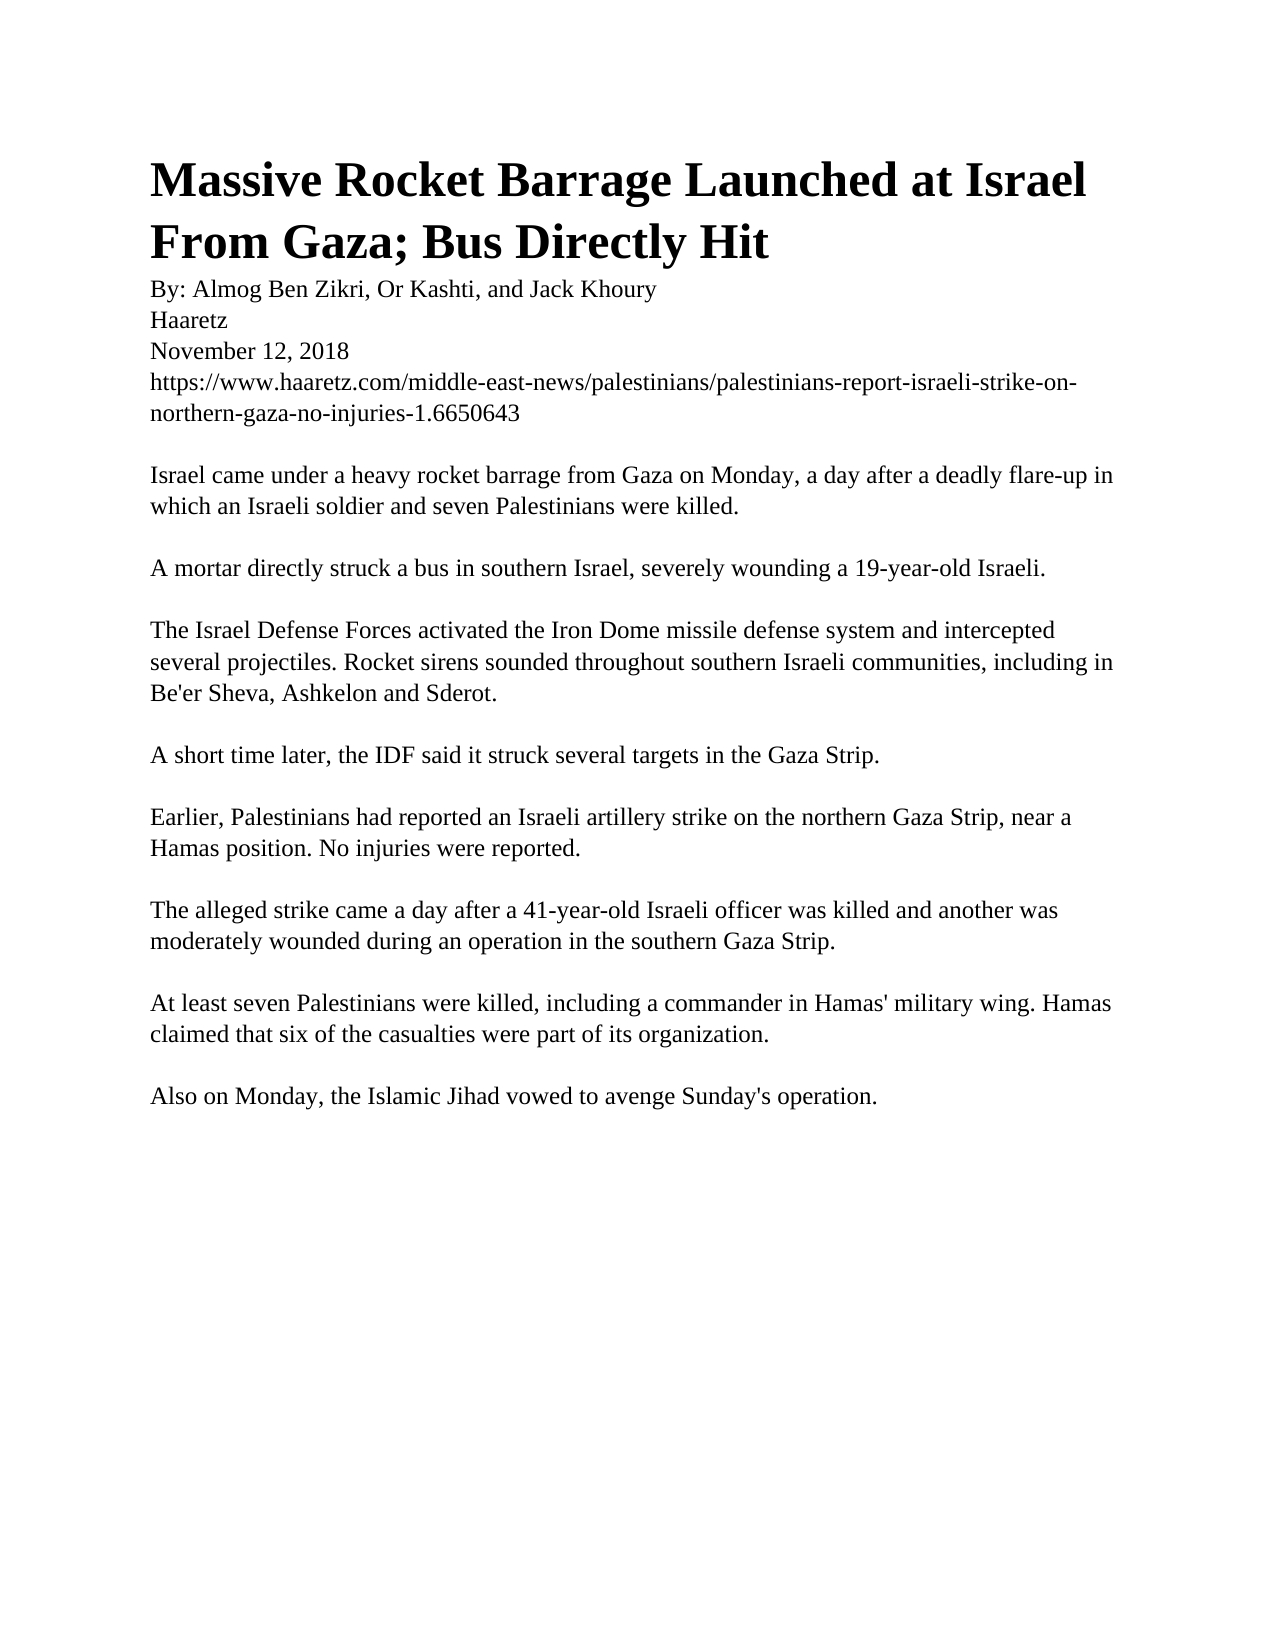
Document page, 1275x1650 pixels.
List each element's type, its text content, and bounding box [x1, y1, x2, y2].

text By: Almog Ben Zikri, Or Kashti, and Jack Khoury [150, 274, 1125, 303]
text The alleged strike came a day after a 41-year-old Israeli officer was killed and another was moderately wounded during an operation in the southern Gaza Strip. [150, 895, 1125, 955]
text November 12, 2018 [150, 336, 1125, 365]
text Also on Monday, the Islamic Jihad vowed to avenge Sunday's operation. [150, 1081, 1125, 1110]
text At least seven Palestinians were killed, including a commander in Hamas' military wing. Hamas claimed that six of the casualties were part of its organization. [150, 988, 1125, 1048]
text Haaretz [150, 305, 1125, 334]
text A short time later, the IDF said it struck several targets in the Gaza Strip. [150, 740, 1125, 768]
text https://www.haaretz.com/middle-east-news/palestinians/palestinians-report-israeli-strike-on-northern-gaza-no-injuries-1.6650643 [150, 367, 1125, 427]
text Massive Rocket Barrage Launched at Israel From Gaza; Bus Directly Hit [150, 150, 1125, 269]
text Israel came under a heavy rocket barrage from Gaza on Monday, a day after a deadly flare-up in which an Israeli soldier and seven Palestinians were killed. [150, 460, 1125, 520]
text Earlier, Palestinians had reported an Israeli artillery strike on the northern Gaza Strip, near a Hamas position. No injuries were reported. [150, 802, 1125, 862]
text The Israel Defense Forces activated the Iron Dome missile defense system and intercepted several projectiles. Rocket sirens sounded throughout southern Israeli communities, including in Be'er Sheva, Ashkelon and Sderot. [150, 616, 1125, 706]
text A mortar directly struck a bus in southern Israel, severely wounding a 19-year-old Israeli. [150, 553, 1125, 582]
